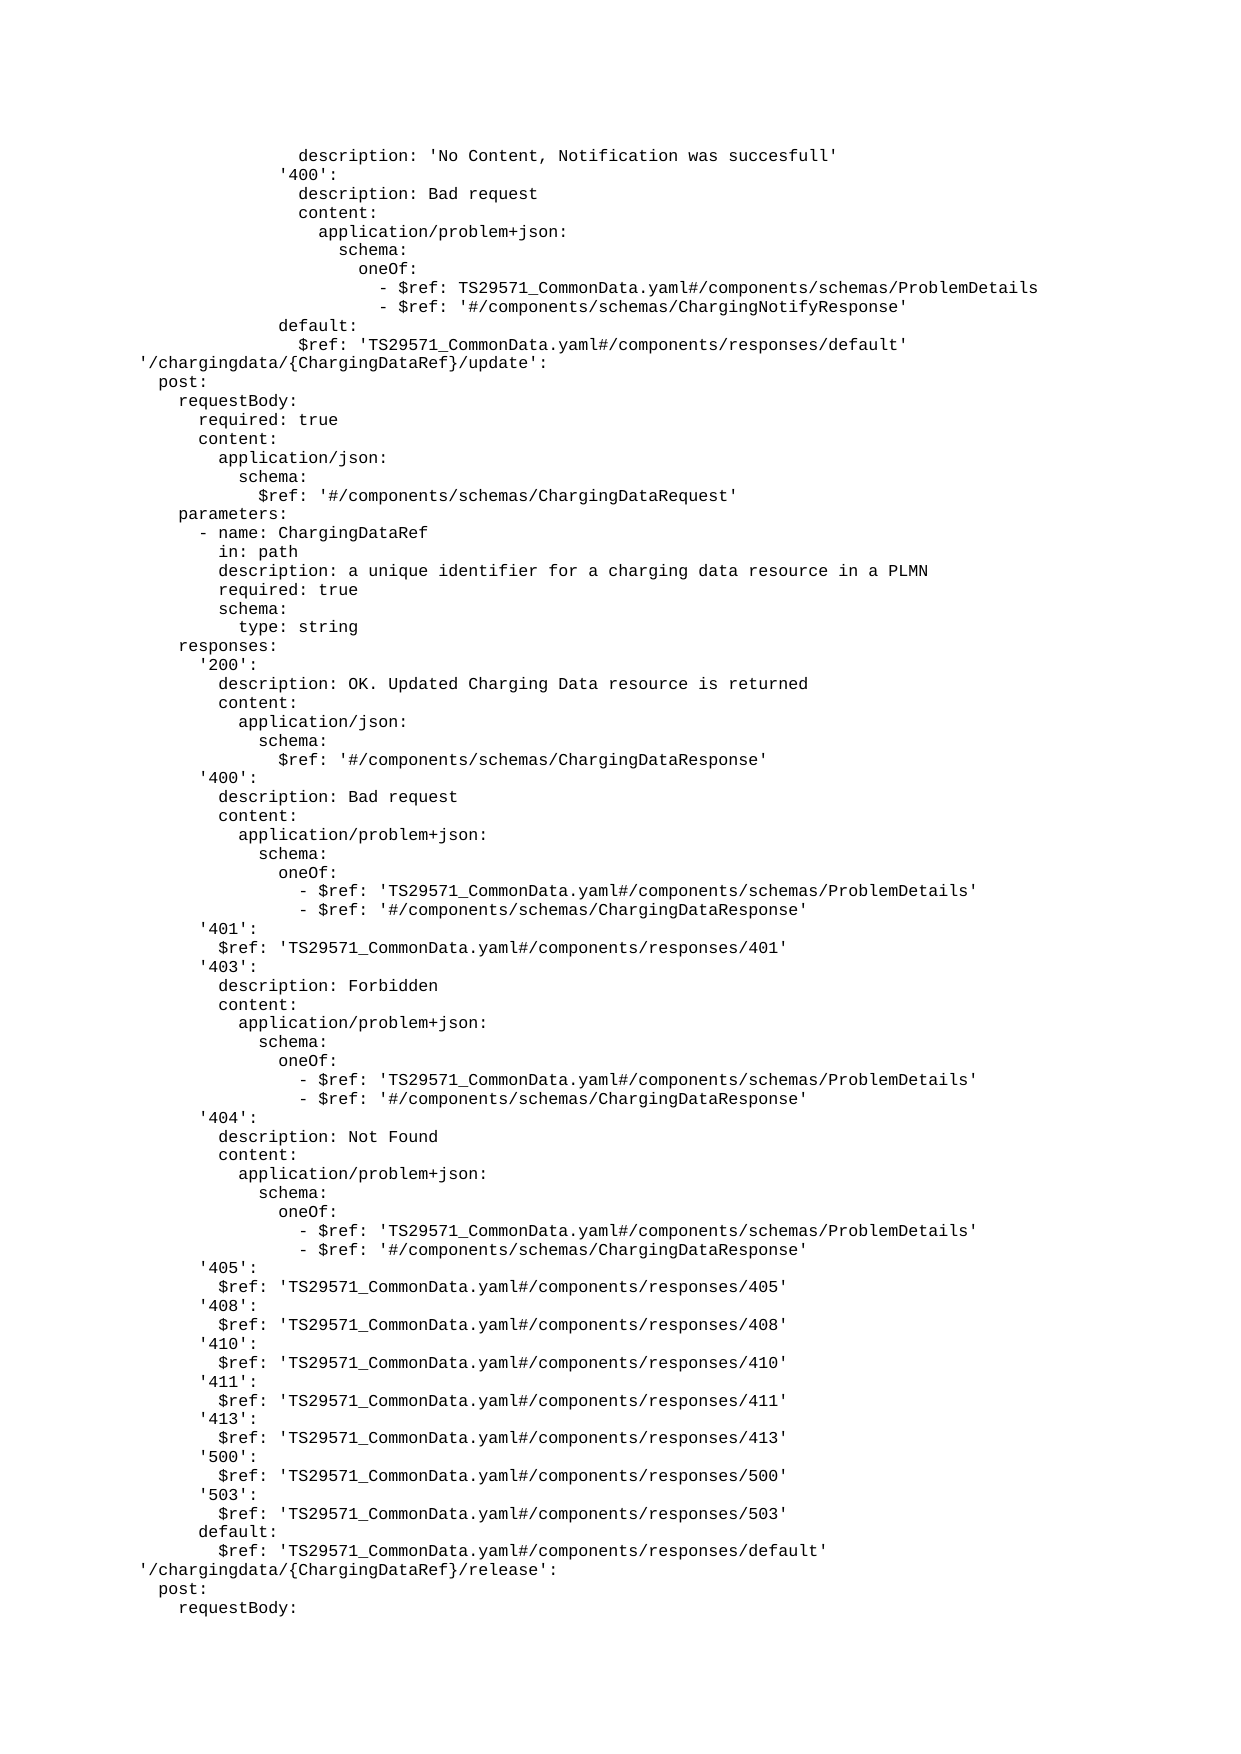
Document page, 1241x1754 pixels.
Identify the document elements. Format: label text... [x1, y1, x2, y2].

text oneOf: [118, 864, 1122, 883]
text '400': [118, 167, 1122, 185]
text $ref: 'TS29571_CommonData.yaml#/components/responses/default' [118, 336, 1122, 355]
text '400': [118, 770, 1122, 789]
text content: [118, 808, 1122, 826]
text responses: [118, 638, 1122, 657]
text requestBody: [118, 393, 1122, 412]
text schema: [118, 600, 1122, 619]
text description: Bad request [118, 185, 1122, 204]
text $ref: 'TS29571_CommonData.yaml#/components/responses/500' [118, 1467, 1122, 1486]
text '500': [118, 1449, 1122, 1467]
text application/problem+json: [118, 223, 1122, 242]
text application/problem+json: [118, 1166, 1122, 1185]
text $ref: 'TS29571_CommonData.yaml#/components/responses/405' [118, 1279, 1122, 1298]
text default: [118, 1524, 1122, 1543]
text $ref: '#/components/schemas/ChargingDataRequest' [118, 487, 1122, 506]
text $ref: 'TS29571_CommonData.yaml#/components/responses/503' [118, 1505, 1122, 1524]
text '200': [118, 657, 1122, 676]
text oneOf: [118, 1053, 1122, 1072]
text - $ref: 'TS29571_CommonData.yaml#/components/schemas/ProblemDetails' [118, 883, 1122, 902]
text $ref: 'TS29571_CommonData.yaml#/components/responses/411' [118, 1392, 1122, 1411]
text - $ref: 'TS29571_CommonData.yaml#/components/schemas/ProblemDetails' [118, 1222, 1122, 1241]
text content: [118, 1147, 1122, 1166]
text description: a unique identifier for a charging data resource in a PLMN [118, 562, 1122, 581]
text schema: [118, 242, 1122, 261]
text content: [118, 996, 1122, 1015]
text '403': [118, 958, 1122, 977]
text description: OK. Updated Charging Data resource is returned [118, 676, 1122, 694]
text - $ref: '#/components/schemas/ChargingNotifyResponse' [118, 298, 1122, 317]
text - name: ChargingDataRef [118, 525, 1122, 544]
text default: [118, 317, 1122, 336]
text post: [118, 1581, 1122, 1599]
text description: 'No Content, Notification was succesfull' [118, 148, 1122, 167]
text content: [118, 694, 1122, 713]
text '503': [118, 1486, 1122, 1505]
text $ref: 'TS29571_CommonData.yaml#/components/responses/default' [118, 1543, 1122, 1562]
text '404': [118, 1109, 1122, 1128]
text content: [118, 431, 1122, 449]
text application/json: [118, 713, 1122, 732]
text post: [118, 374, 1122, 393]
text required: true [118, 581, 1122, 600]
text description: Not Found [118, 1128, 1122, 1147]
text '413': [118, 1411, 1122, 1430]
text '405': [118, 1260, 1122, 1279]
text - $ref: 'TS29571_CommonData.yaml#/components/schemas/ProblemDetails' [118, 1072, 1122, 1090]
text requestBody: [118, 1599, 1122, 1618]
text '411': [118, 1373, 1122, 1392]
text schema: [118, 468, 1122, 487]
text oneOf: [118, 1203, 1122, 1222]
text description: Bad request [118, 789, 1122, 808]
text '/chargingdata/{ChargingDataRef}/update': [118, 355, 1122, 374]
text schema: [118, 1185, 1122, 1203]
text oneOf: [118, 261, 1122, 280]
text application/json: [118, 449, 1122, 468]
text required: true [118, 412, 1122, 431]
text type: string [118, 619, 1122, 638]
text schema: [118, 1034, 1122, 1053]
text $ref: 'TS29571_CommonData.yaml#/components/responses/413' [118, 1430, 1122, 1449]
text - $ref: '#/components/schemas/ChargingDataResponse' [118, 1090, 1122, 1109]
text '408': [118, 1298, 1122, 1317]
text $ref: 'TS29571_CommonData.yaml#/components/responses/410' [118, 1354, 1122, 1373]
text content: [118, 204, 1122, 223]
text - $ref: '#/components/schemas/ChargingDataResponse' [118, 1241, 1122, 1260]
text $ref: '#/components/schemas/ChargingDataResponse' [118, 751, 1122, 770]
text '/chargingdata/{ChargingDataRef}/release': [118, 1562, 1122, 1581]
text schema: [118, 845, 1122, 864]
text in: path [118, 544, 1122, 562]
text '401': [118, 921, 1122, 939]
text schema: [118, 732, 1122, 751]
text - $ref: '#/components/schemas/ChargingDataResponse' [118, 902, 1122, 921]
text parameters: [118, 506, 1122, 525]
text $ref: 'TS29571_CommonData.yaml#/components/responses/401' [118, 939, 1122, 958]
text $ref: 'TS29571_CommonData.yaml#/components/responses/408' [118, 1317, 1122, 1336]
text application/problem+json: [118, 826, 1122, 845]
text '410': [118, 1336, 1122, 1354]
text application/problem+json: [118, 1015, 1122, 1034]
text - $ref: TS29571_CommonData.yaml#/components/schemas/ProblemDetails [118, 280, 1122, 298]
text description: Forbidden [118, 977, 1122, 996]
